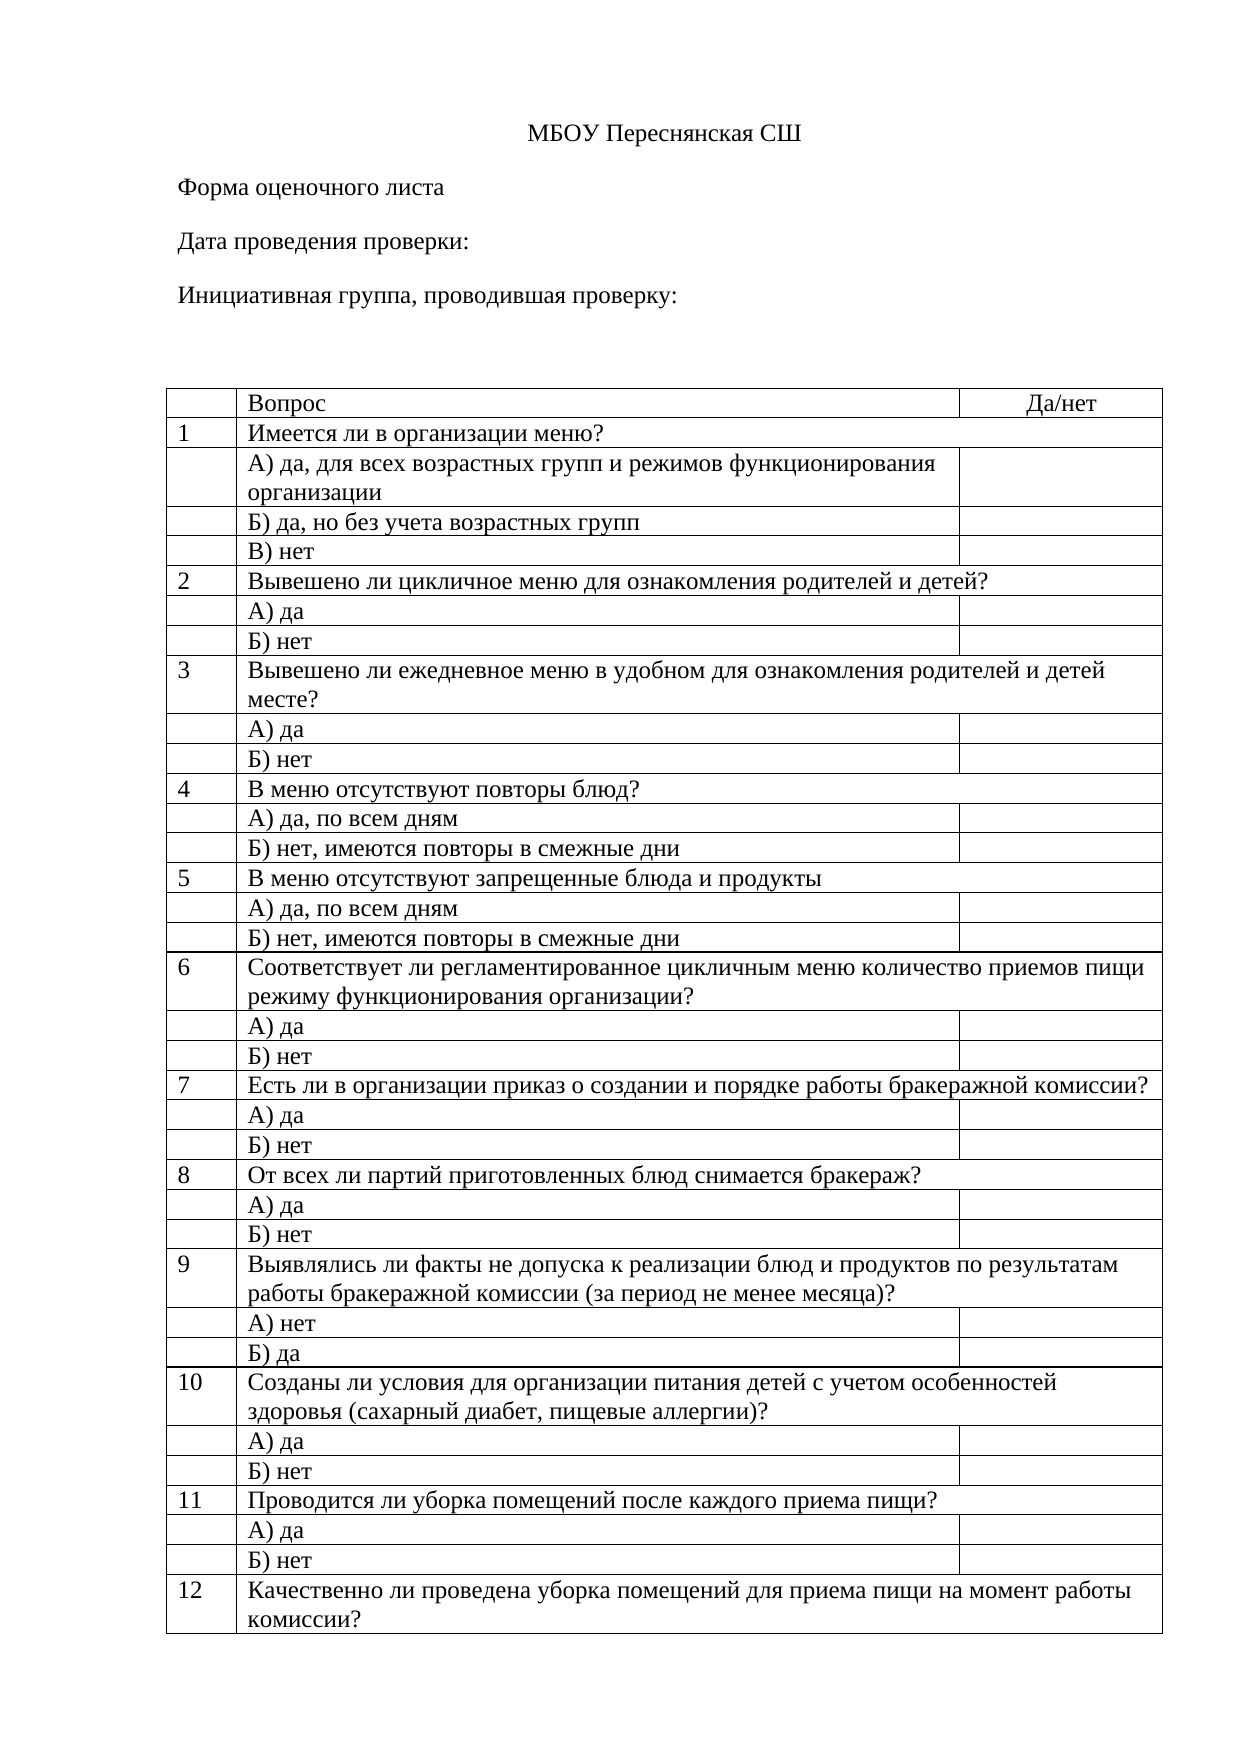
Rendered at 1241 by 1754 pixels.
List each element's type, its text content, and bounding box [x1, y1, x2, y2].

table_cell [960, 536, 1162, 565]
table_cell 6 [167, 953, 236, 1010]
table_cell [960, 804, 1162, 832]
table_header Да/нет [960, 389, 1162, 417]
table_cell [960, 507, 1162, 535]
table_cell [960, 1456, 1162, 1484]
table_cell [167, 1456, 236, 1484]
table_cell Есть ли в организации приказ о создании и порядке работы бракеражной комиссии? [237, 1071, 1162, 1099]
table_cell 9 [167, 1249, 236, 1307]
table_cell Выявлялись ли факты не допуска к реализации блюд и продуктов по результатам работы бракеражной комиссии (за период не менее месяца)? [237, 1249, 1162, 1307]
table_cell [960, 1426, 1162, 1455]
table_cell [167, 536, 236, 565]
text МБОУ Переснянская СШ [177, 118, 1152, 147]
table_cell 11 [167, 1486, 236, 1514]
table_header Вопрос [237, 389, 959, 417]
table_cell [167, 1308, 236, 1337]
table_cell [960, 1515, 1162, 1544]
table_cell [167, 744, 236, 773]
table_cell Б) нет [237, 626, 959, 654]
table_cell [167, 626, 236, 654]
table_cell Б) нет [237, 1220, 959, 1248]
text Дата проведения проверки: [177, 226, 1152, 254]
table_cell Имеется ли в организации меню? [237, 418, 1162, 447]
table_cell 2 [167, 566, 236, 595]
table_cell А) да [237, 1426, 959, 1455]
table_cell А) да [237, 1190, 959, 1218]
table_cell [167, 1545, 236, 1574]
table_cell 5 [167, 863, 236, 892]
table_cell [960, 1041, 1162, 1069]
table_cell [960, 833, 1162, 862]
table_cell [167, 1190, 236, 1218]
table_cell [167, 1220, 236, 1248]
table_cell 3 [167, 656, 236, 713]
table_cell [960, 596, 1162, 625]
table_cell А) да [237, 596, 959, 625]
table_cell [167, 893, 236, 922]
table_header [167, 389, 236, 417]
table_cell [167, 1041, 236, 1069]
text Инициативная группа, проводившая проверку: [177, 280, 1152, 308]
table_cell [167, 923, 236, 951]
table_cell 7 [167, 1071, 236, 1099]
table_cell А) да [237, 1100, 959, 1129]
table_cell 4 [167, 774, 236, 802]
table_cell Б) да, но без учета возрастных групп [237, 507, 959, 535]
table_cell Б) нет [237, 1545, 959, 1574]
table_cell А) нет [237, 1308, 959, 1337]
table_cell В) нет [237, 536, 959, 565]
table_cell [167, 596, 236, 625]
table_cell А) да, по всем дням [237, 893, 959, 922]
table_cell 10 [167, 1368, 236, 1425]
table_cell [960, 1130, 1162, 1159]
table_cell Проводится ли уборка помещений после каждого приема пищи? [237, 1486, 1162, 1514]
table_cell [960, 1308, 1162, 1337]
table_cell [960, 714, 1162, 743]
table_cell Б) нет, имеются повторы в смежные дни [237, 923, 959, 951]
table_cell Б) нет, имеются повторы в смежные дни [237, 833, 959, 862]
table_cell [960, 448, 1162, 506]
table_cell Б) нет [237, 1130, 959, 1159]
table_cell [167, 507, 236, 535]
table_cell [167, 1011, 236, 1040]
table_cell [960, 1190, 1162, 1218]
table_cell [960, 1338, 1162, 1366]
table_cell 8 [167, 1160, 236, 1189]
table_cell [167, 448, 236, 506]
table_cell Соответствует ли регламентированное цикличным меню количество приемов пищи режиму функционирования организации? [237, 953, 1162, 1010]
table_cell [960, 923, 1162, 951]
table_cell Б) да [237, 1338, 959, 1366]
table_cell А) да [237, 1515, 959, 1544]
table_cell [167, 714, 236, 743]
table_cell 1 [167, 418, 236, 447]
table_cell [167, 804, 236, 832]
table_cell [167, 1100, 236, 1129]
table_cell [167, 1338, 236, 1366]
table_cell Б) нет [237, 744, 959, 773]
table_cell А) да, по всем дням [237, 804, 959, 832]
table_cell [960, 1220, 1162, 1248]
table_cell [960, 893, 1162, 922]
table_cell [167, 1515, 236, 1544]
table_cell В меню отсутствуют запрещенные блюда и продукты [237, 863, 1162, 892]
table_cell [167, 1426, 236, 1455]
table_cell [167, 1130, 236, 1159]
table_cell Вывешено ли цикличное меню для ознакомления родителей и детей? [237, 566, 1162, 595]
table_cell [960, 626, 1162, 654]
table_cell А) да, для всех возрастных групп и режимов функционирования организации [237, 448, 959, 506]
table_cell От всех ли партий приготовленных блюд снимается бракераж? [237, 1160, 1162, 1189]
table_cell Б) нет [237, 1456, 959, 1484]
table_cell Б) нет [237, 1041, 959, 1069]
table_cell [960, 1545, 1162, 1574]
table_cell Качественно ли проведена уборка помещений для приема пищи на момент работы комиссии? [237, 1575, 1162, 1632]
table_cell А) да [237, 1011, 959, 1040]
table_cell В меню отсутствуют повторы блюд? [237, 774, 1162, 802]
table_cell 12 [167, 1575, 236, 1632]
text Форма оценочного листа [177, 172, 1152, 201]
table_cell [960, 744, 1162, 773]
table_cell [167, 833, 236, 862]
table_cell Вывешено ли ежедневное меню в удобном для ознакомления родителей и детей месте? [237, 656, 1162, 713]
table_cell А) да [237, 714, 959, 743]
table_cell [960, 1100, 1162, 1129]
table_cell Созданы ли условия для организации питания детей с учетом особенностей здоровья (сахарный диабет, пищевые аллергии)? [237, 1368, 1162, 1425]
table_cell [960, 1011, 1162, 1040]
